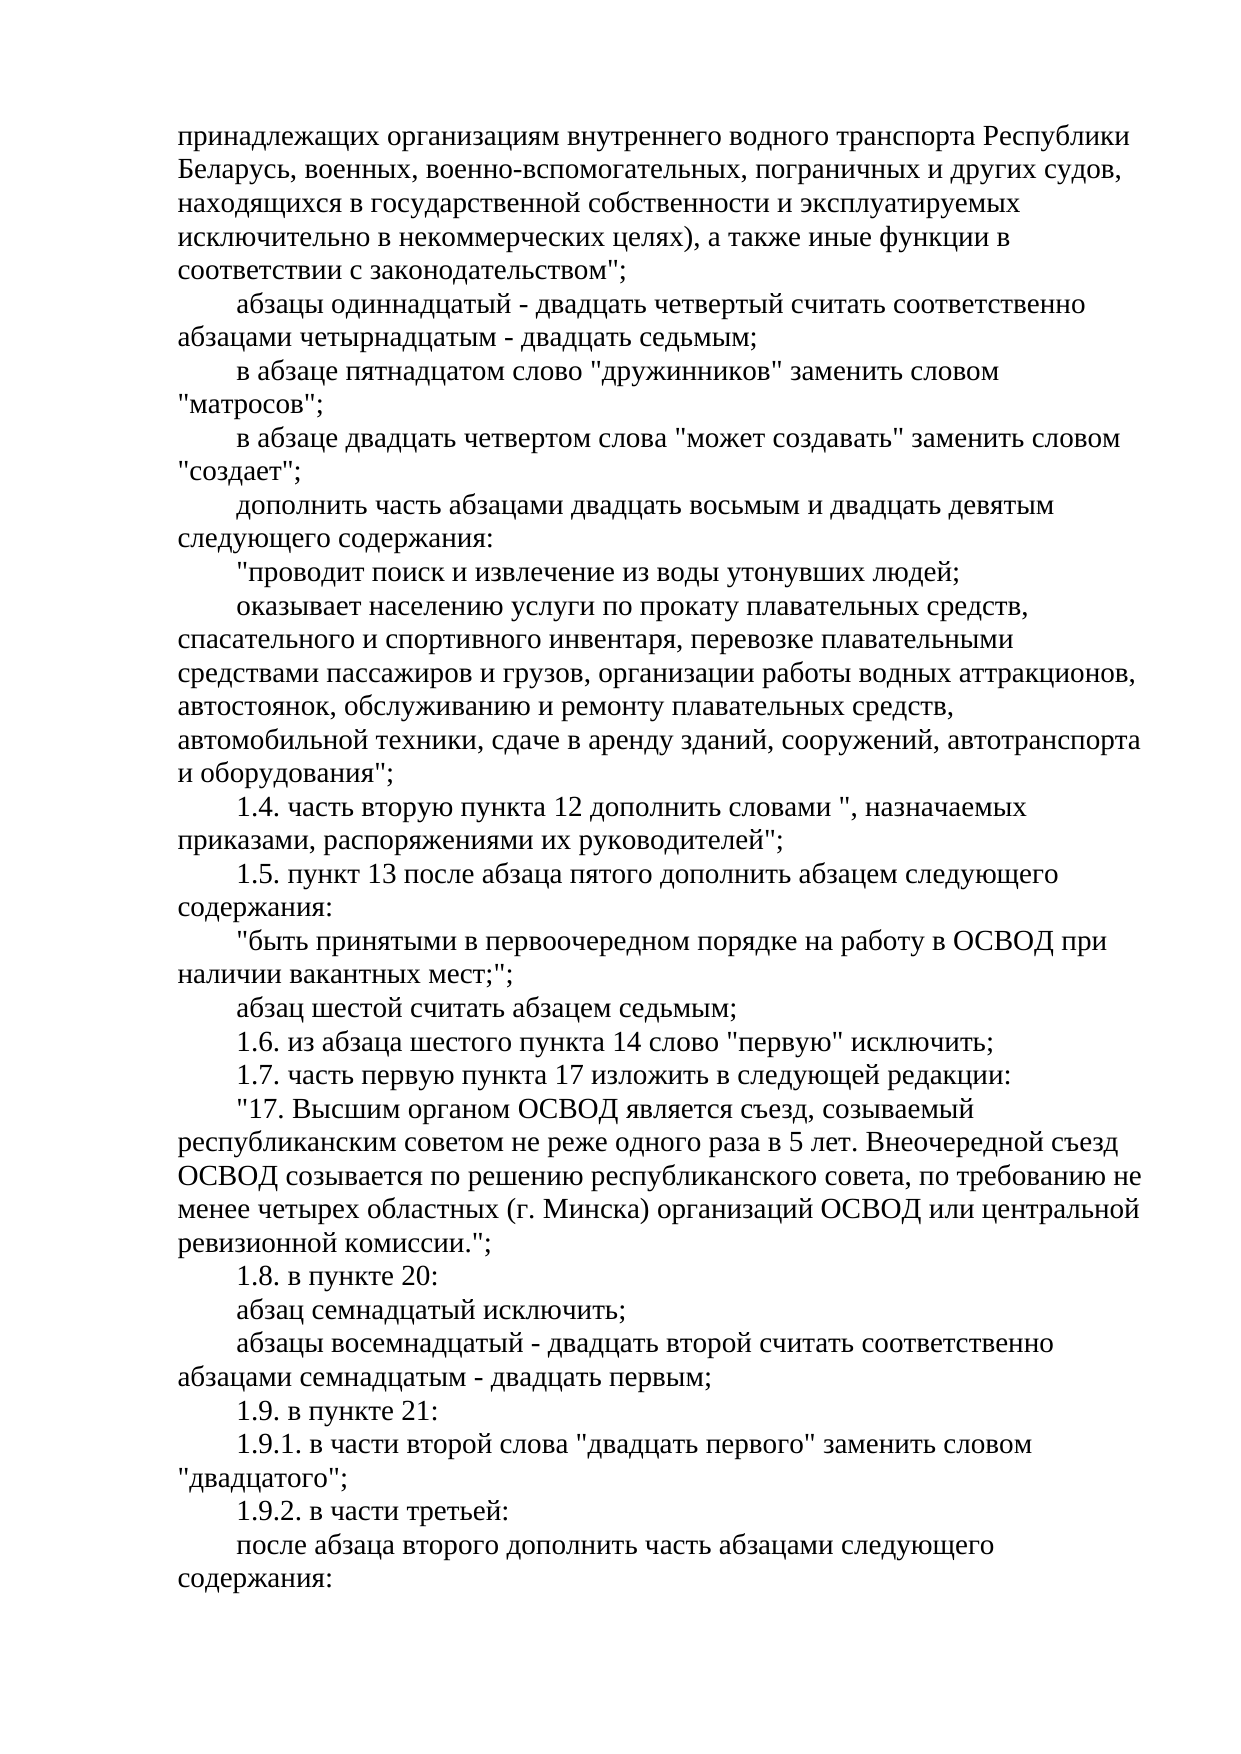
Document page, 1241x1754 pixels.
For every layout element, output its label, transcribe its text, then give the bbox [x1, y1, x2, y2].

text абзац шестой считать абзацем седьмым; [177, 990, 1152, 1024]
text после абзаца второго дополнить часть абзацами следующего содержания: [177, 1527, 1152, 1594]
text абзацы одиннадцатый - двадцать четвертый считать соответственно абзацами четырнадцатым - двадцать седьмым; [177, 286, 1152, 353]
text в абзаце пятнадцатом слово "дружинников" заменить словом "матросов"; [177, 353, 1152, 420]
text "17. Высшим органом ОСВОД является съезд, созываемый республиканским советом не реже одного раза в 5 лет. Внеочередной съезд ОСВОД созывается по решению республиканского совета, по требованию не менее четырех областных (г. Минска) организаций ОСВОД или центральной ревизионной комиссии."; [177, 1091, 1152, 1258]
text дополнить часть абзацами двадцать восьмым и двадцать девятым следующего содержания: [177, 487, 1152, 554]
text абзац семнадцатый исключить; [177, 1292, 1152, 1326]
text 1.7. часть первую пункта 17 изложить в следующей редакции: [177, 1057, 1152, 1091]
text абзацы восемнадцатый - двадцать второй считать соответственно абзацами семнадцатым - двадцать первым; [177, 1326, 1152, 1393]
text 1.5. пункт 13 после абзаца пятого дополнить абзацем следующего содержания: [177, 856, 1152, 923]
text оказывает населению услуги по прокату плавательных средств, спасательного и спортивного инвентаря, перевозке плавательными средствами пассажиров и грузов, организации работы водных аттракционов, автостоянок, обслуживанию и ремонту плавательных средств, автомобильной техники, сдаче в аренду зданий, сооружений, автотранспорта и оборудования"; [177, 588, 1152, 789]
text 1.8. в пункте 20: [177, 1258, 1152, 1292]
text "проводит поиск и извлечение из воды утонувших людей; [177, 554, 1152, 588]
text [177, 118, 1152, 286]
text 1.9.2. в части третьей: [177, 1493, 1152, 1527]
text 1.6. из абзаца шестого пункта 14 слово "первую" исключить; [177, 1024, 1152, 1057]
text 1.9. в пункте 21: [177, 1393, 1152, 1426]
text 1.9.1. в части второй слова "двадцать первого" заменить словом "двадцатого"; [177, 1426, 1152, 1493]
text "быть принятыми в первоочередном порядке на работу в ОСВОД при наличии вакантных мест;"; [177, 923, 1152, 990]
text в абзаце двадцать четвертом слова "может создавать" заменить словом "создает"; [177, 420, 1152, 487]
text 1.4. часть вторую пункта 12 дополнить словами ", назначаемых приказами, распоряжениями их руководителей"; [177, 789, 1152, 856]
